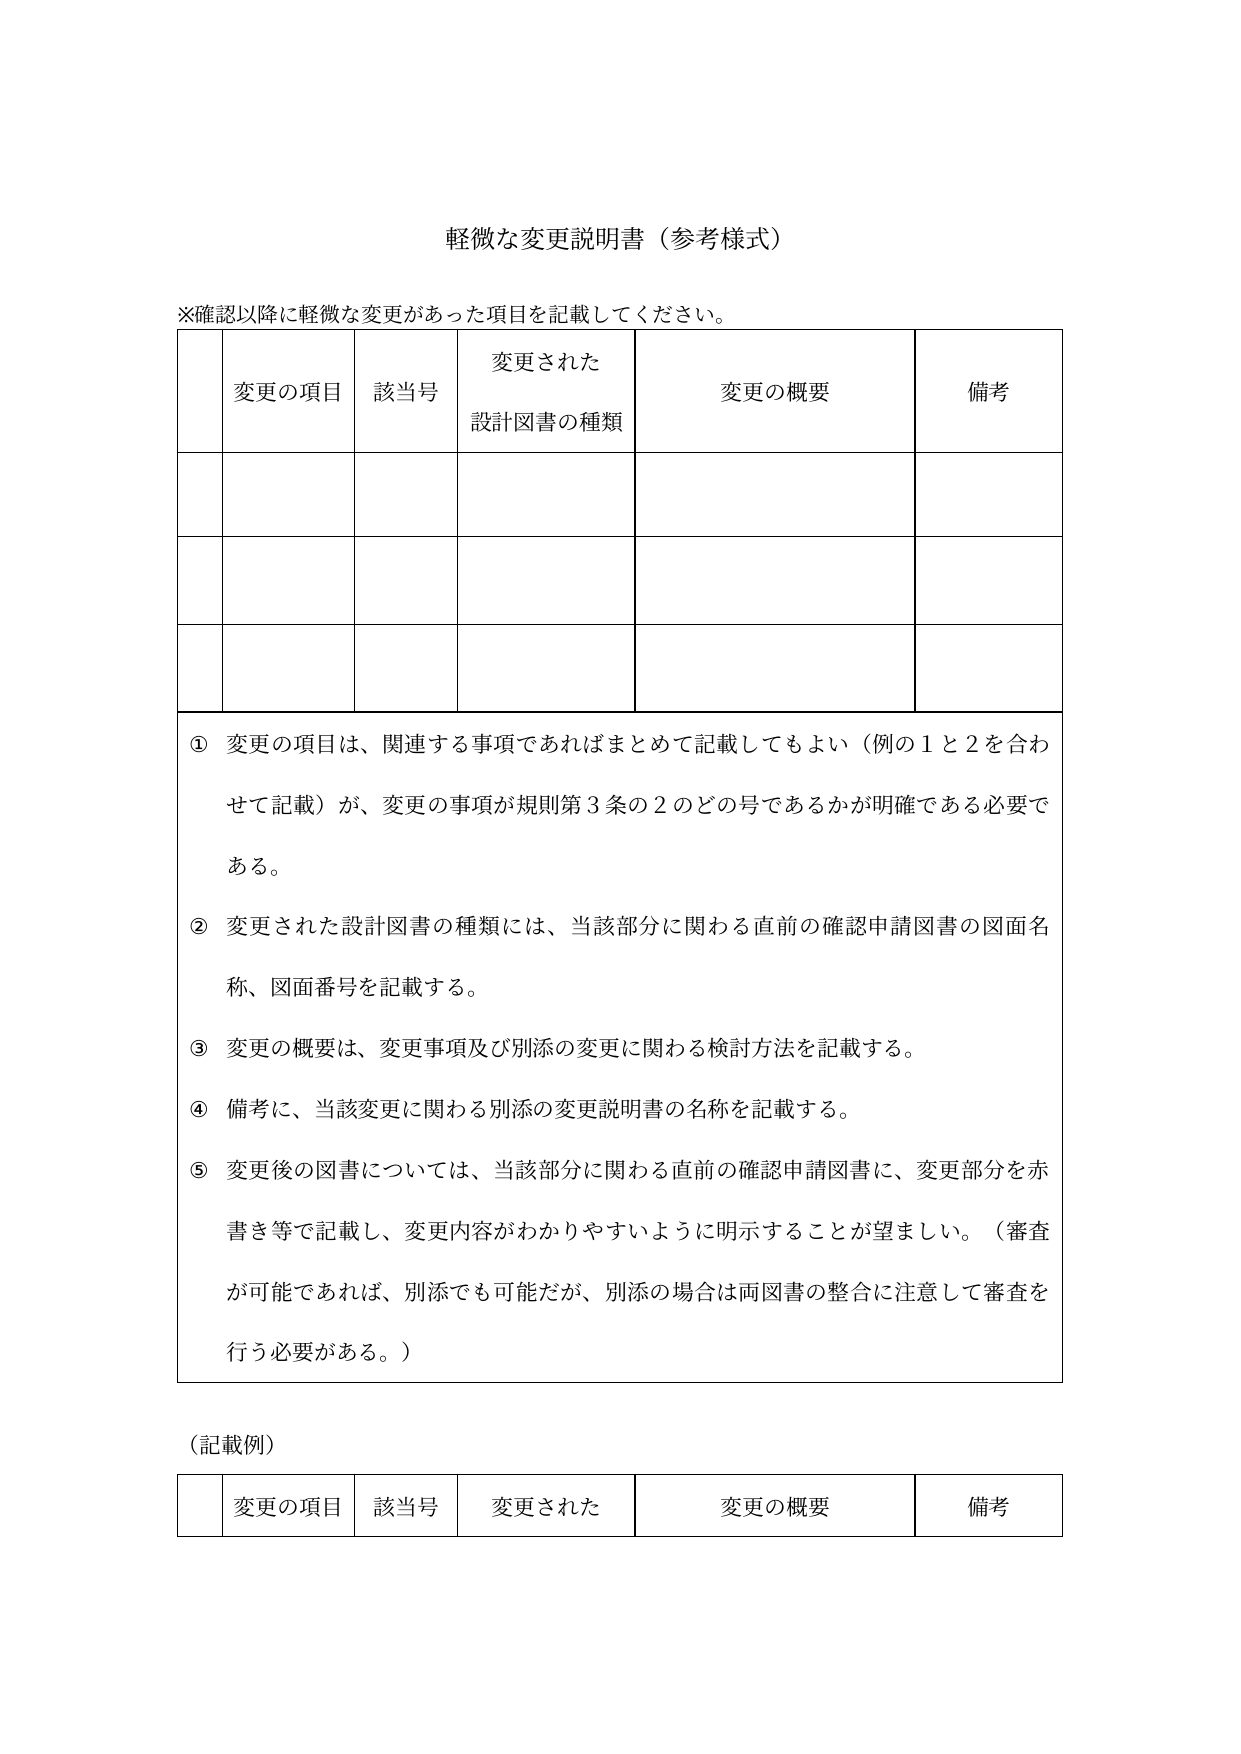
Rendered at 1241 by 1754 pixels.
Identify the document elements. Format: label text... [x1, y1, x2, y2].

text ※確認以降に軽微な変更があった項目を記載してください。 [177, 299, 1063, 329]
table_cell [355, 625, 457, 711]
text 軽微な変更説明書（参考様式） [177, 207, 1063, 268]
table_cell [355, 453, 457, 536]
table_header [178, 1475, 222, 1536]
table_header 該当号 [355, 1475, 457, 1536]
table_cell [636, 537, 914, 623]
table_cell [916, 537, 1062, 623]
text （記載例） [177, 1413, 1063, 1474]
table_header 備考 [916, 330, 1062, 452]
table_cell [178, 537, 222, 623]
table_header 備考 [916, 1475, 1062, 1536]
table_cell [178, 625, 222, 711]
table_header 該当号 [355, 330, 457, 452]
table_cell [636, 453, 914, 536]
table_header 変更の概要 [636, 330, 914, 452]
table_cell [916, 453, 1062, 536]
table_cell [223, 453, 354, 536]
table_header 変更された 設計図書の種類 [458, 330, 634, 452]
table_cell [916, 625, 1062, 711]
table_header 変更の概要 [636, 1475, 914, 1536]
table_cell [355, 537, 457, 623]
table_cell [223, 537, 354, 623]
table_header 変更の項目 [223, 1475, 354, 1536]
table_cell 変更の項目は、関連する事項であればまとめて記載してもよい（例の１と２を合わせて記載）が、変更の事項が規則第３条の２のどの号であるかが明確である必要である。 変更された設計図書の種類には、当該部分に関わる直前の確認申請図書の図面名称、図面番号を記載する。 変更の概要は、変更事項及び別添の変更に関わる検討方法を記載する。 備考に、当該変更に関わる別添の変更説明書の名称を記載する。 変更後の図書については、当該部分に関わる直前の確認申請図書に、変更部分を赤書き等で記載し、変更内容がわかりやすいように明示することが望ましい。（審査が可能であれば、別添でも可能だが、別添の場合は両図書の整合に注意して審査を行う必要がある。） [178, 713, 1062, 1382]
table_cell [458, 537, 634, 623]
table_cell [223, 625, 354, 711]
table_cell [636, 625, 914, 711]
table_header 変更された 設計図書の種類 [458, 1475, 634, 1536]
table_cell [458, 453, 634, 536]
table_header 変更の項目 [223, 330, 354, 452]
table_cell [178, 453, 222, 536]
table_header [178, 330, 222, 452]
table_cell [458, 625, 634, 711]
